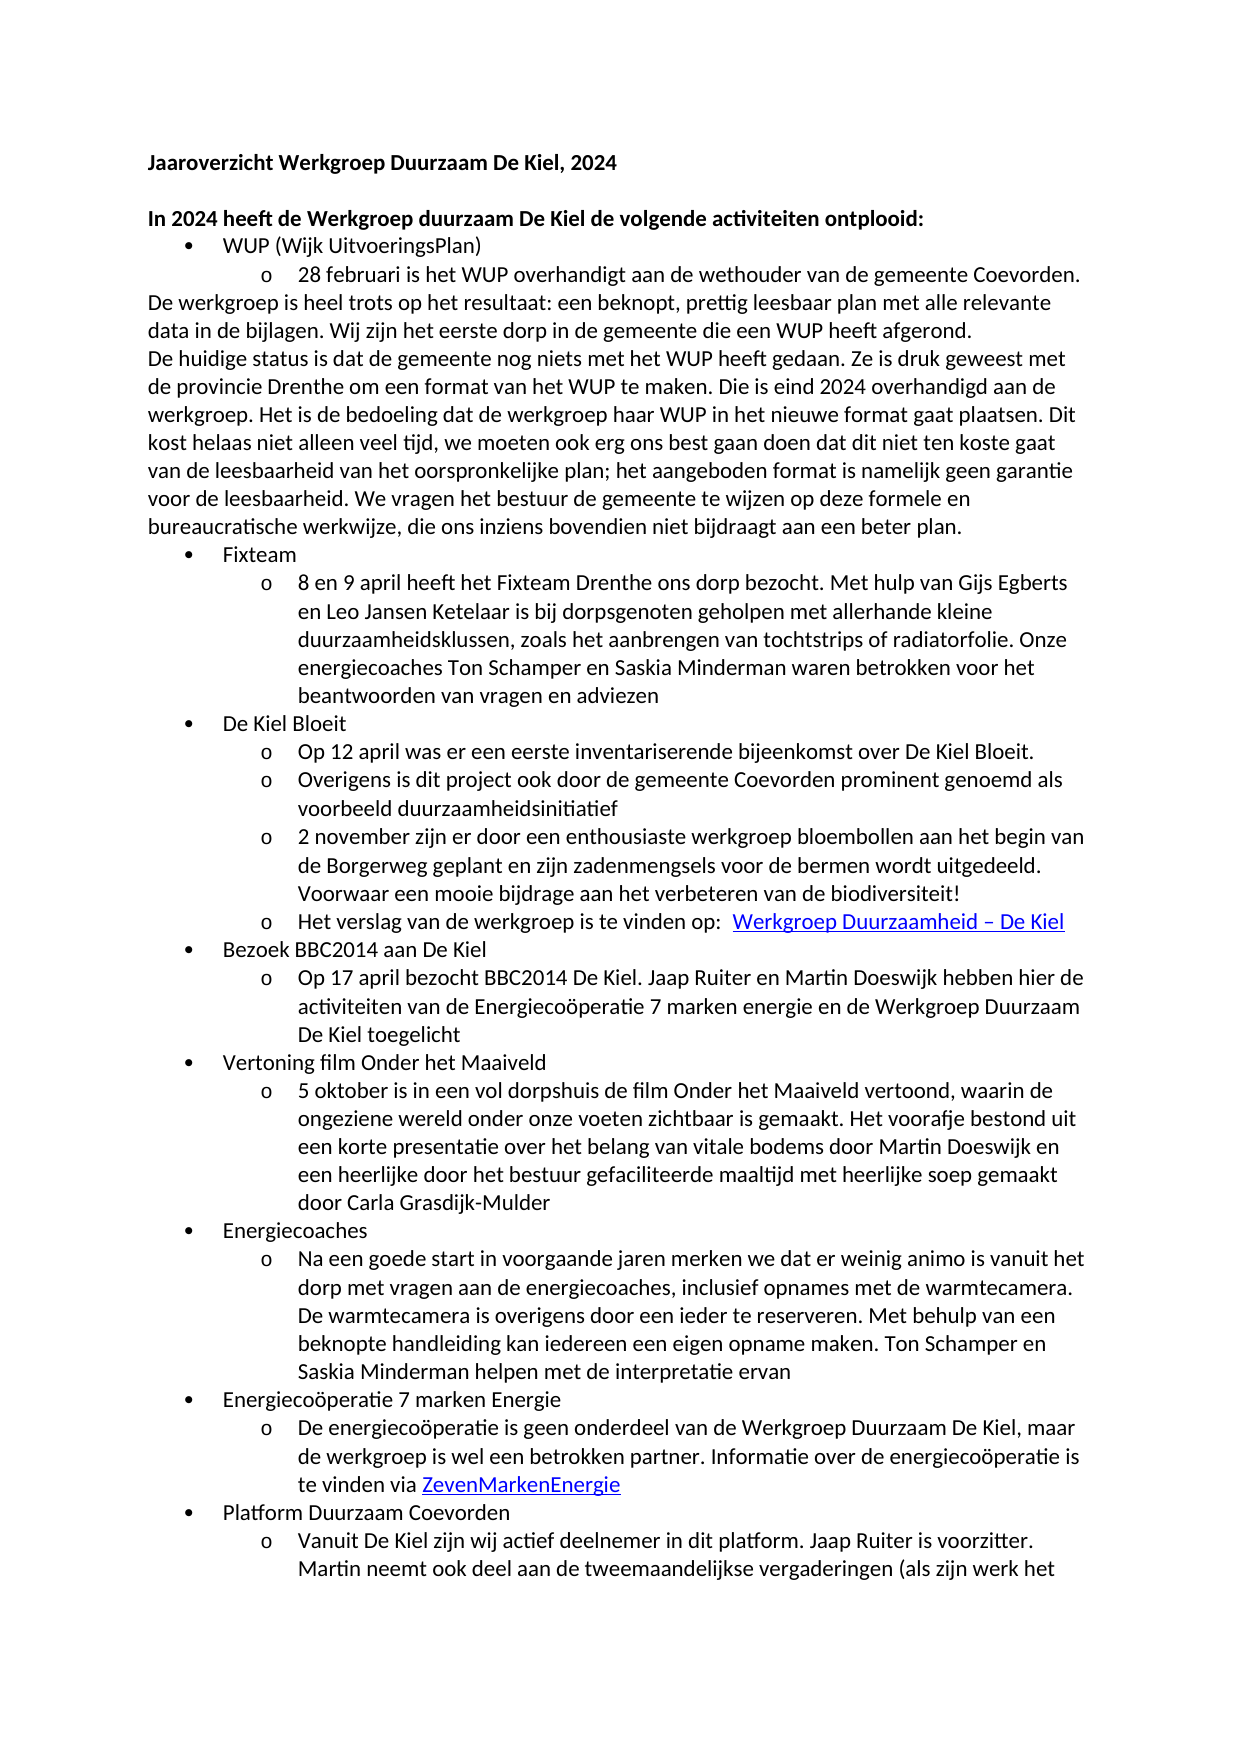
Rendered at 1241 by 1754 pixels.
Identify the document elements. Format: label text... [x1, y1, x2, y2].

list 5 oktober is in een vol dorpshuis de film Onder het Maaiveld vertoond, waarin de ongeziene wereld onder onze voeten zichtbaar is gemaakt. Het voorafje bestond uit een korte presentatie over het belang van vitale bodems door Martin Doeswijk en een heerlijke door het bestuur gefaciliteerde maaltijd met heerlijke soep gemaakt door Carla Grasdijk-Mulder [260, 1076, 1093, 1217]
list Energiecoaches [185, 1217, 1093, 1244]
list Platform Duurzaam Coevorden [185, 1498, 1093, 1526]
list Overigens is dit project ook door de gemeente Coevorden prominent genoemd als voorbeeld duurzaamheidsinitiatief [260, 766, 1093, 822]
text In 2024 heeft de Werkgroep duurzaam De Kiel de volgende activiteiten ontplooid: [148, 204, 1093, 232]
text De werkgroep is heel trots op het resultaat: een beknopt, prettig leesbaar plan met alle relevante data in de bijlagen. Wij zijn het eerste dorp in de gemeente die een WUP heeft afgerond. [148, 288, 1093, 344]
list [260, 1526, 1093, 1582]
list Het verslag van de werkgroep is te vinden op: Werkgroep Duurzaamheid – De Kiel [260, 907, 1093, 935]
list Energiecoöperatie 7 marken Energie [185, 1385, 1093, 1413]
list 8 en 9 april heeft het Fixteam Drenthe ons dorp bezocht. Met hulp van Gijs Egberts en Leo Jansen Ketelaar is bij dorpsgenoten geholpen met allerhande kleine duurzaamheidsklussen, zoals het aanbrengen van tochtstrips of radiatorfolie. Onze energiecoaches Ton Schamper en Saskia Minderman waren betrokken voor het beantwoorden van vragen en adviezen [260, 568, 1093, 709]
list WUP (Wijk UitvoeringsPlan) [185, 232, 1093, 260]
list Op 12 april was er een eerste inventariserende bijeenkomst over De Kiel Bloeit. [260, 737, 1093, 766]
list De Kiel Bloeit [185, 709, 1093, 737]
list Vertoning film Onder het Maaiveld [185, 1048, 1093, 1076]
list 2 november zijn er door een enthousiaste werkgroep bloembollen aan het begin van de Borgerweg geplant en zijn zadenmengsels voor de bermen wordt uitgedeeld. Voorwaar een mooie bijdrage aan het verbeteren van de biodiversiteit! [260, 822, 1093, 907]
list De energiecoöperatie is geen onderdeel van de Werkgroep Duurzaam De Kiel, maar de werkgroep is wel een betrokken partner. Informatie over de energiecoöperatie is te vinden via ZevenMarkenEnergie [260, 1413, 1093, 1498]
list Na een goede start in voorgaande jaren merken we dat er weinig animo is vanuit het dorp met vragen aan de energiecoaches, inclusief opnames met de warmtecamera. De warmtecamera is overigens door een ieder te reserveren. Met behulp van een beknopte handleiding kan iedereen een eigen opname maken. Ton Schamper en Saskia Minderman helpen met de interpretatie ervan [260, 1244, 1093, 1385]
list Op 17 april bezocht BBC2014 De Kiel. Jaap Ruiter en Martin Doeswijk hebben hier de activiteiten van de Energiecoöperatie 7 marken energie en de Werkgroep Duurzaam De Kiel toegelicht [260, 963, 1093, 1048]
list Fixteam [185, 540, 1093, 568]
text De huidige status is dat de gemeente nog niets met het WUP heeft gedaan. Ze is druk geweest met de provincie Drenthe om een format van het WUP te maken. Die is eind 2024 overhandigd aan de werkgroep. Het is de bedoeling dat de werkgroep haar WUP in het nieuwe format gaat plaatsen. Dit kost helaas niet alleen veel tijd, we moeten ook erg ons best gaan doen dat dit niet ten koste gaat van de leesbaarheid van het oorspronkelijke plan; het aangeboden format is namelijk geen garantie voor de leesbaarheid. We vragen het bestuur de gemeente te wijzen op deze formele en bureaucratische werkwijze, die ons inziens bovendien niet bijdraagt aan een beter plan. [148, 344, 1093, 540]
list Bezoek BBC2014 aan De Kiel [185, 935, 1093, 963]
text Jaaroverzicht Werkgroep Duurzaam De Kiel, 2024 [148, 148, 1093, 176]
list 28 februari is het WUP overhandigt aan de wethouder van de gemeente Coevorden. [260, 260, 1093, 288]
